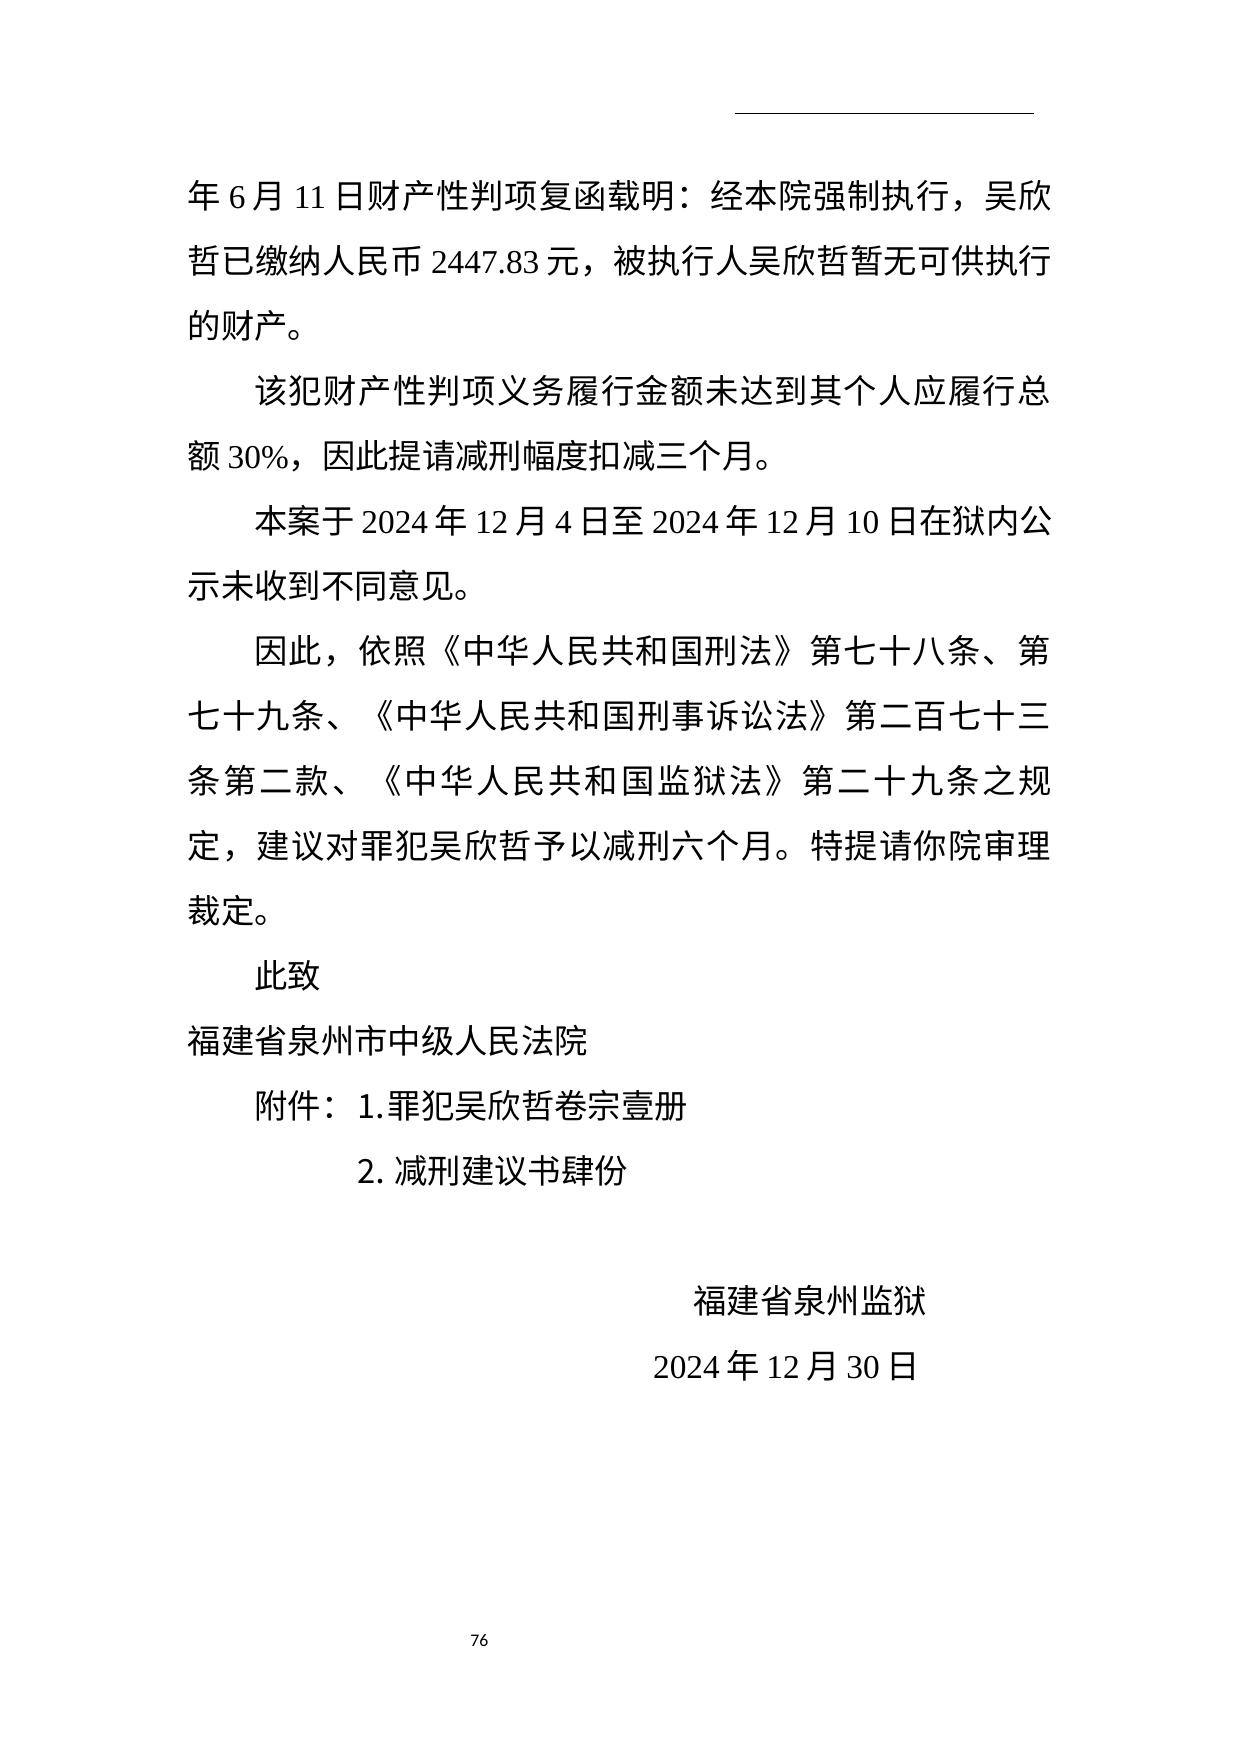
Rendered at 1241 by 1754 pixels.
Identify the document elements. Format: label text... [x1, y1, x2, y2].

text 该犯财产性判项义务履行金额未达到其个人应履行总额30%，因此提请减刑幅度扣减三个月。 [187, 357, 1053, 487]
text 福建省泉州监狱 [187, 1267, 926, 1332]
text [187, 162, 1053, 357]
text ⒉减刑建议书肆份 [187, 1137, 1053, 1202]
text 附件：⒈罪犯吴欣哲卷宗壹册 [187, 1072, 1053, 1137]
text 本案于2024年12月4日至2024年12月10日在狱内公示未收到不同意见。 [187, 487, 1053, 617]
text 因此，依照《中华人民共和国刑法》第七十八条、第七十九条、《中华人民共和国刑事诉讼法》第二百七十三条第二款、《中华人民共和国监狱法》第二十九条之规定，建议对罪犯吴欣哲予以减刑六个月。特提请你院审理裁定。 [187, 617, 1053, 942]
text 福建省泉州市中级人民法院 [187, 1007, 1053, 1072]
text 2024年12月30日 [187, 1332, 919, 1397]
text 此致 [187, 942, 1053, 1007]
